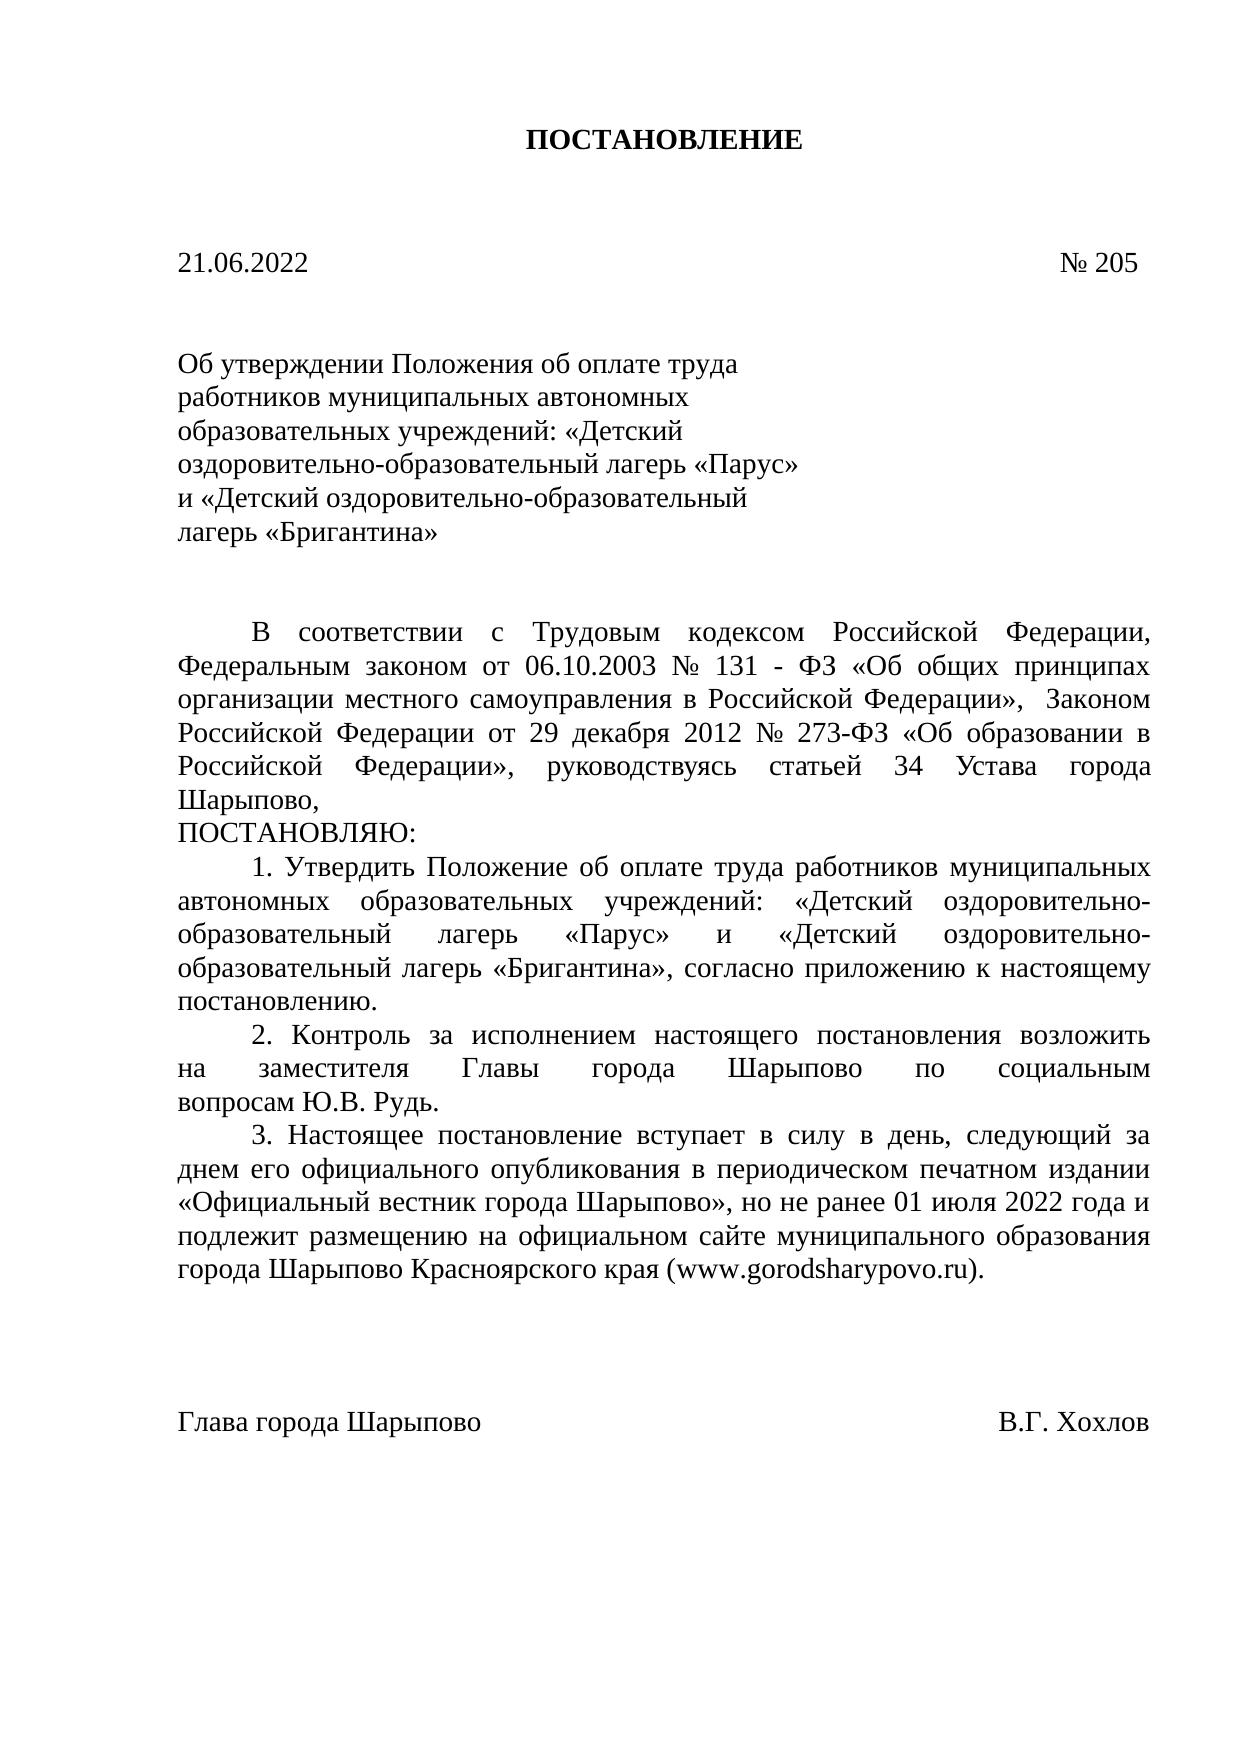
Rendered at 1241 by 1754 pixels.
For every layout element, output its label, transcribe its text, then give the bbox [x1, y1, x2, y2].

text 1. Утвердить Положение об оплате труда работников муниципальных автономных образовательных учреждений: «Детский оздоровительно-образовательный лагерь «Парус» и «Детский оздоровительно-образовательный лагерь «Бригантина», согласно приложению к настоящему постановлению. [177, 849, 1152, 1017]
text образовательных учреждений: «Детский [177, 413, 1152, 447]
text 3. Настоящее постановление вступает в силу в день, следующий за днем его официального опубликования в периодическом печатном издании «Официальный вестник города Шарыпово», но не ранее 01 июля 2022 года и подлежит размещению на официальном сайте муниципального образования города Шарыпово Красноярского края (www.gorodsharypovo.ru). [177, 1117, 1152, 1285]
text 21.06.2022 № 205 [177, 245, 1152, 279]
text Об утверждении Положения об оплате труда [177, 346, 1152, 379]
text ПОСТАНОВЛЕНИЕ [177, 122, 1152, 156]
text Глава города Шарыпово В.Г. Хохлов [177, 1404, 1152, 1438]
text лагерь «Бригантина» [177, 514, 1152, 547]
text работников муниципальных автономных [177, 379, 1152, 413]
text 2. Контроль за исполнением настоящего постановления возложить на заместителя Главы города Шарыпово по социальным вопросам Ю.В. Рудь. [177, 1017, 1152, 1117]
text оздоровительно-образовательный лагерь «Парус» [177, 447, 1152, 480]
text В соответствии с Трудовым кодексом Российской Федерации, Федеральным законом от 06.10.2003 № 131 - ФЗ «Об общих принципах организации местного самоуправления в Российской Федерации», Законом Российской Федерации от 29 декабря 2012 № 273-ФЗ «Об образовании в Российской Федерации», руководствуясь статьей 34 Устава города Шарыпово, [177, 614, 1152, 816]
text и «Детский оздоровительно-образовательный [177, 480, 1152, 514]
text ПОСТАНОВЛЯЮ: [177, 816, 1152, 849]
